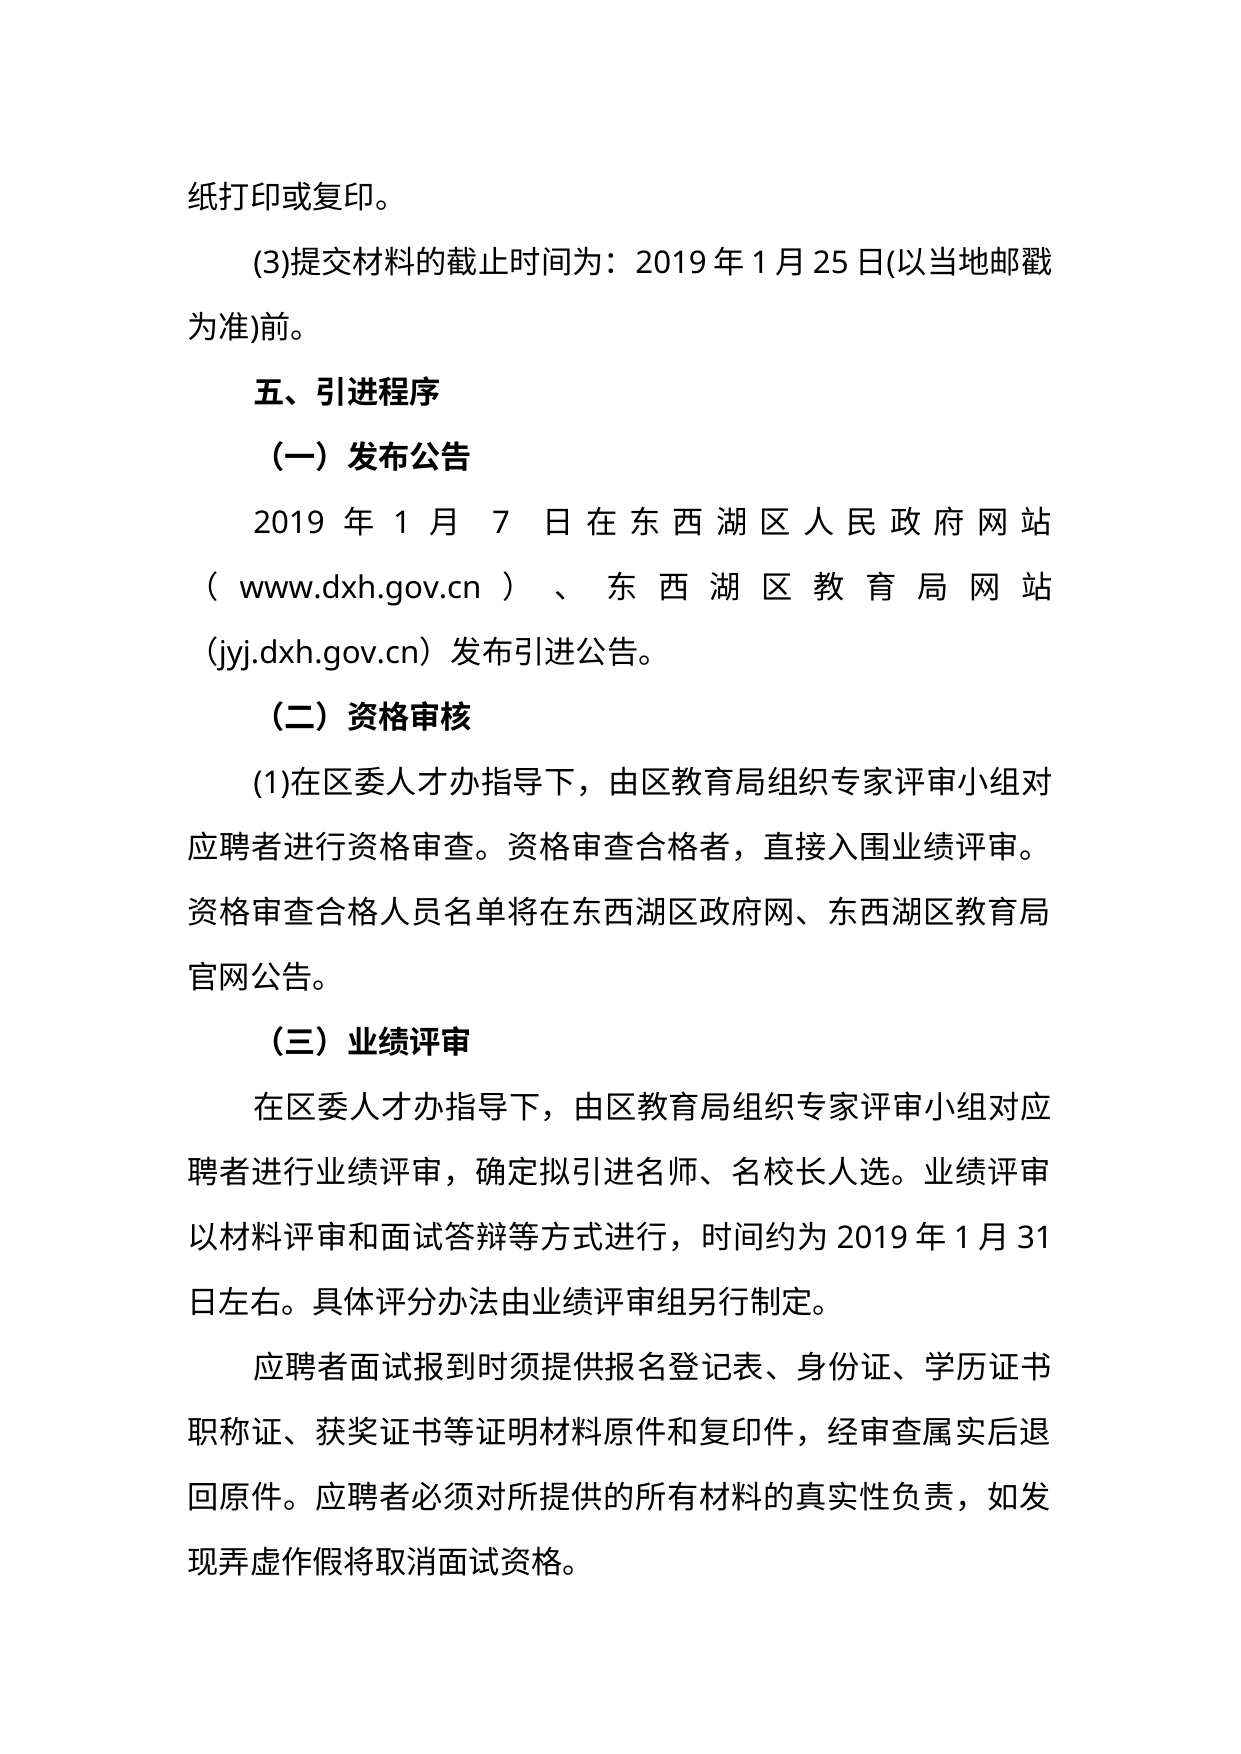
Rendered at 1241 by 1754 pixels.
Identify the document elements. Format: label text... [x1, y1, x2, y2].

text (1)在区委人才办指导下，由区教育局组织专家评审小组对应聘者进行资格审查。资格审查合格者，直接入围业绩评审。资格审查合格人员名单将在东西湖区政府网、东西湖区教育局官网公告。 [187, 747, 1053, 1007]
text 五、引进程序 [187, 357, 1053, 422]
text 2019年1月 7 日在东西湖区人民政府网站（www.dxh.gov.cn）、东西湖区教育局网站（jyj.dxh.gov.cn）发布引进公告。 [187, 487, 1053, 682]
text （一）发布公告 [187, 422, 1053, 487]
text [187, 162, 1053, 227]
text （三）业绩评审 [187, 1007, 1053, 1072]
text 在区委人才办指导下，由区教育局组织专家评审小组对应聘者进行业绩评审，确定拟引进名师、名校长人选。业绩评审以材料评审和面试答辩等方式进行，时间约为2019年1月31日左右。具体评分办法由业绩评审组另行制定。 [187, 1072, 1053, 1332]
text (3)提交材料的截止时间为：2019年1月25日(以当地邮戳为准)前。 [187, 227, 1053, 357]
text （二）资格审核 [187, 682, 1053, 747]
text 应聘者面试报到时须提供报名登记表、身份证、学历证书、职称证、获奖证书等证明材料原件和复印件，经审查属实后退回原件。应聘者必须对所提供的所有材料的真实性负责，如发现弄虚作假将取消面试资格。 [187, 1332, 1053, 1592]
